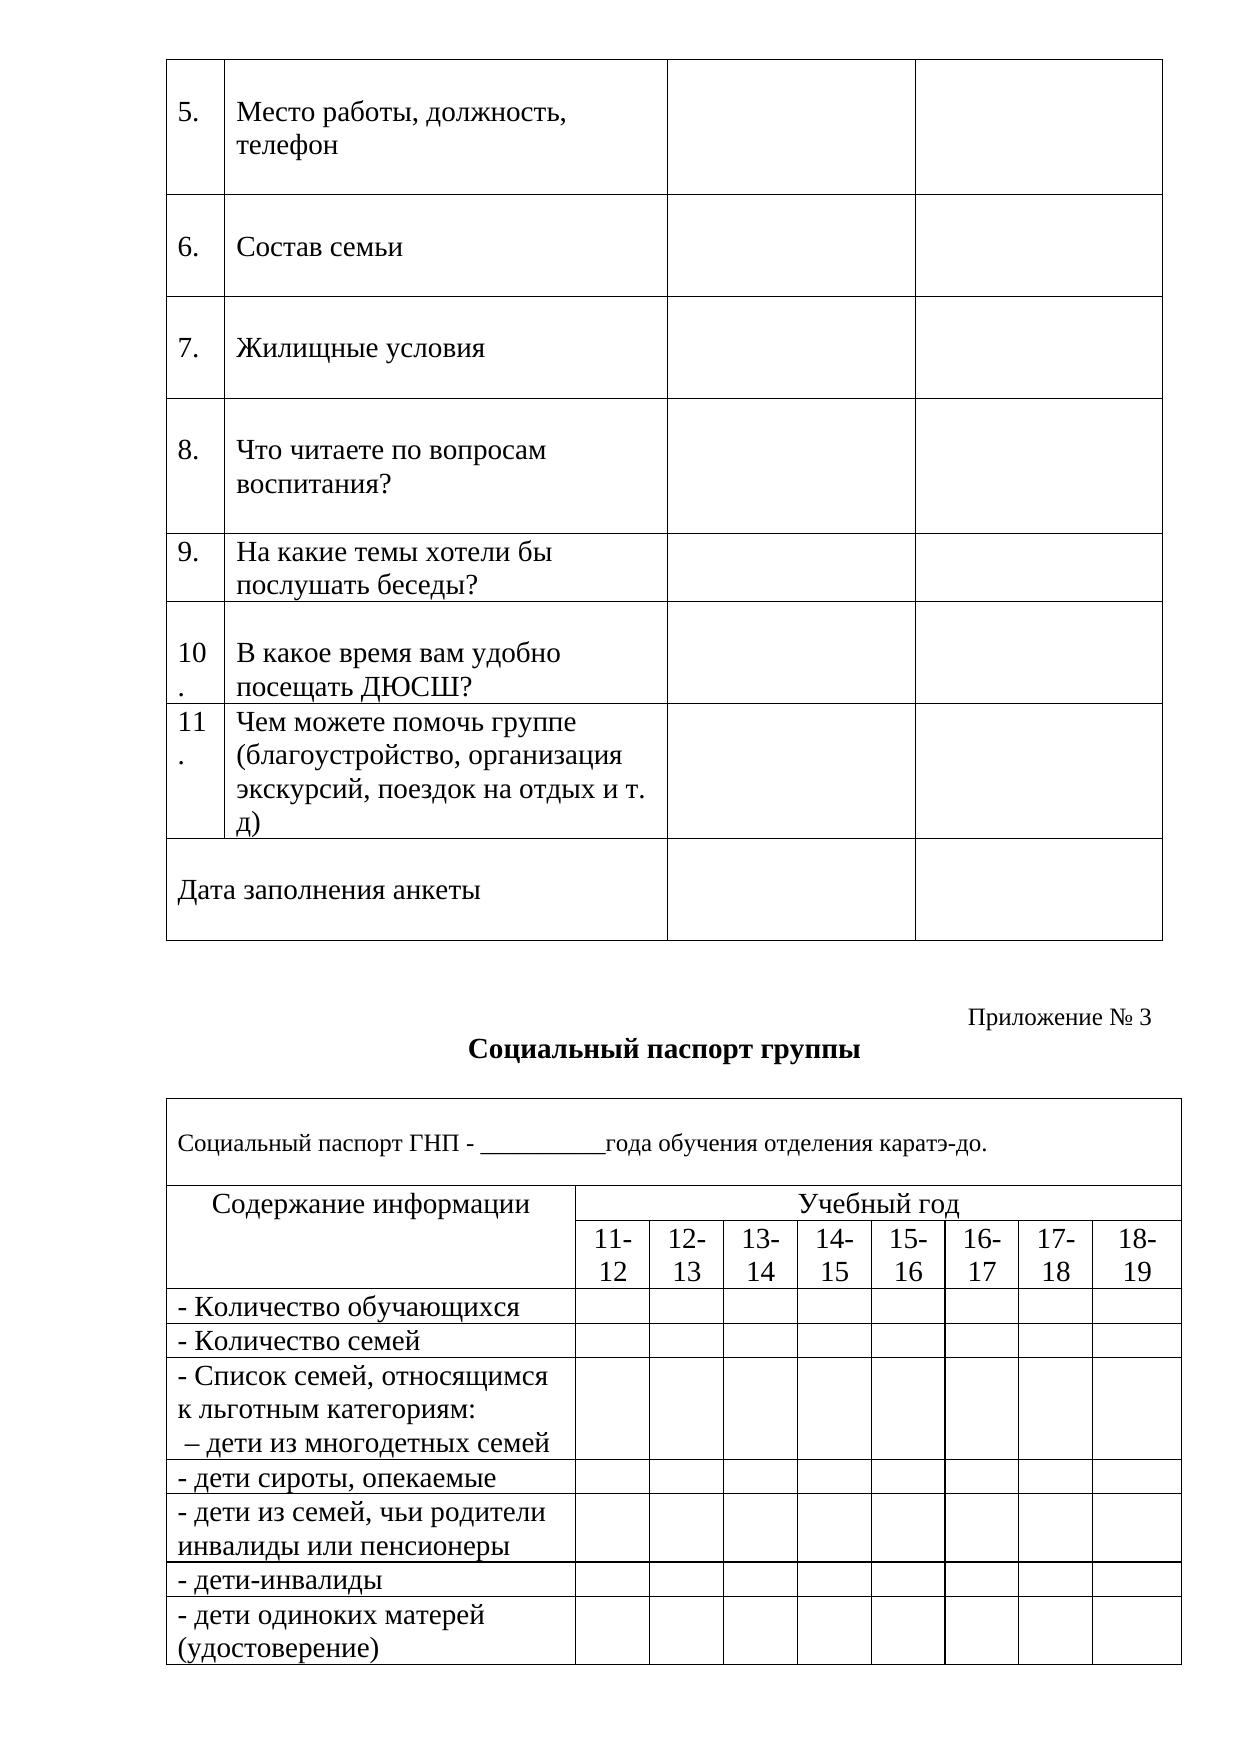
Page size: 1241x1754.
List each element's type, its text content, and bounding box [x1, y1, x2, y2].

table_cell На какие темы хотели бы послушать беседы? [225, 534, 667, 601]
table_cell [724, 1563, 797, 1596]
table_cell [1019, 1563, 1092, 1596]
table_cell [798, 1460, 871, 1493]
text Приложение № 3 [177, 974, 1152, 1031]
table_cell - Количество семей [167, 1324, 575, 1357]
table_cell 16-17 [946, 1221, 1018, 1288]
table_cell Состав семьи [225, 195, 667, 296]
table_cell [576, 1494, 649, 1561]
table_cell 11-12 [576, 1221, 649, 1288]
table_cell [1093, 1324, 1181, 1357]
table_cell 7. [167, 297, 224, 398]
table_cell [724, 1494, 797, 1561]
table_cell [946, 1460, 1018, 1493]
table_cell [576, 1358, 649, 1459]
table_cell [916, 839, 1162, 939]
table_cell [798, 1289, 871, 1322]
table_cell [872, 1358, 944, 1459]
table_cell [668, 297, 915, 398]
table_cell [916, 704, 1162, 838]
table_cell Дата заполнения анкеты [167, 839, 667, 939]
table_cell [916, 399, 1162, 533]
table_cell [650, 1563, 723, 1596]
table_cell [1093, 1563, 1181, 1596]
table_cell [946, 1563, 1018, 1596]
table_cell Жилищные условия [225, 297, 667, 398]
table_cell [668, 602, 915, 703]
table_cell [668, 704, 915, 838]
table_cell - дети одиноких матерей (удостоверение) [167, 1597, 575, 1664]
table_cell [1019, 1460, 1092, 1493]
table_cell [916, 602, 1162, 703]
table_cell [798, 1494, 871, 1561]
table_cell [872, 1324, 944, 1357]
table_cell [916, 195, 1162, 296]
table_cell - дети из семей, чьи родители инвалиды или пенсионеры [167, 1494, 575, 1561]
table_cell 17-18 [1019, 1221, 1092, 1288]
table_cell [946, 1494, 1018, 1561]
text Социальный паспорт группы [177, 1031, 1152, 1064]
table_cell [576, 1563, 649, 1596]
table_cell [872, 1494, 944, 1561]
table_cell [724, 1460, 797, 1493]
table_cell 11. [167, 704, 224, 838]
table_cell [798, 1597, 871, 1664]
table_cell [668, 399, 915, 533]
table_cell [872, 1597, 944, 1664]
table_cell - Список семей, относящимся к льготным категориям: – дети из многодетных семей [167, 1358, 575, 1459]
table_cell [1093, 1289, 1181, 1322]
table_cell [1093, 1597, 1181, 1664]
table_cell Чем можете помочь группе (благоустройство, организация экскурсий, поездок на отдых и т. д) [225, 704, 667, 838]
table_cell [668, 534, 915, 601]
table_cell [668, 839, 915, 939]
table_cell [650, 1494, 723, 1561]
table_cell [576, 1597, 649, 1664]
table_cell [872, 1460, 944, 1493]
table_cell [1093, 1460, 1181, 1493]
table_cell Место работы, должность, телефон [225, 60, 667, 194]
table_cell [650, 1324, 723, 1357]
table_cell [872, 1563, 944, 1596]
table_cell В какое время вам удобно посещать ДЮСШ? [225, 602, 667, 703]
table_cell [798, 1563, 871, 1596]
table_cell [668, 195, 915, 296]
table_cell [650, 1597, 723, 1664]
table_cell [576, 1460, 649, 1493]
table_cell [650, 1460, 723, 1493]
table_cell [946, 1597, 1018, 1664]
table_cell 13-14 [724, 1221, 797, 1288]
table_cell - дети сироты, опекаемые [167, 1460, 575, 1493]
table_cell [798, 1324, 871, 1357]
table_cell 14-15 [798, 1221, 871, 1288]
table_cell [724, 1358, 797, 1459]
table_cell [1019, 1358, 1092, 1459]
table_cell [872, 1289, 944, 1322]
table_cell [650, 1358, 723, 1459]
table_cell - Количество обучающихся [167, 1289, 575, 1322]
table_cell [916, 297, 1162, 398]
table_cell [1093, 1494, 1181, 1561]
table_cell 8. [167, 399, 224, 533]
table_cell 12-13 [650, 1221, 723, 1288]
table_cell [916, 534, 1162, 601]
table_cell Что читаете по вопросам воспитания? [225, 399, 667, 533]
table_cell 18-19 [1093, 1221, 1181, 1288]
table_cell Учебный год [576, 1186, 1181, 1220]
table_cell [1093, 1358, 1181, 1459]
table_cell [1019, 1289, 1092, 1322]
table_cell [724, 1324, 797, 1357]
table_cell 10. [167, 602, 224, 703]
table_cell [946, 1289, 1018, 1322]
table_cell 15-16 [872, 1221, 944, 1288]
table_cell [798, 1358, 871, 1459]
table_cell [1019, 1324, 1092, 1357]
table_cell [576, 1289, 649, 1322]
table_cell [946, 1324, 1018, 1357]
table_cell 5. [167, 60, 224, 194]
table_cell [724, 1289, 797, 1322]
table_cell 9. [167, 534, 224, 601]
table_cell [1019, 1597, 1092, 1664]
table_cell [946, 1358, 1018, 1459]
table_cell [724, 1597, 797, 1664]
table_cell [916, 60, 1162, 194]
table_header Социальный паспорт ГНП - __________года обучения отделения каратэ-до. [167, 1099, 1181, 1185]
table_cell [576, 1324, 649, 1357]
table_cell 6. [167, 195, 224, 296]
table_cell [1019, 1494, 1092, 1561]
table_cell [668, 60, 915, 194]
table_cell Содержание информации [167, 1186, 575, 1288]
table_cell - дети-инвалиды [167, 1563, 575, 1596]
table_cell [650, 1289, 723, 1322]
